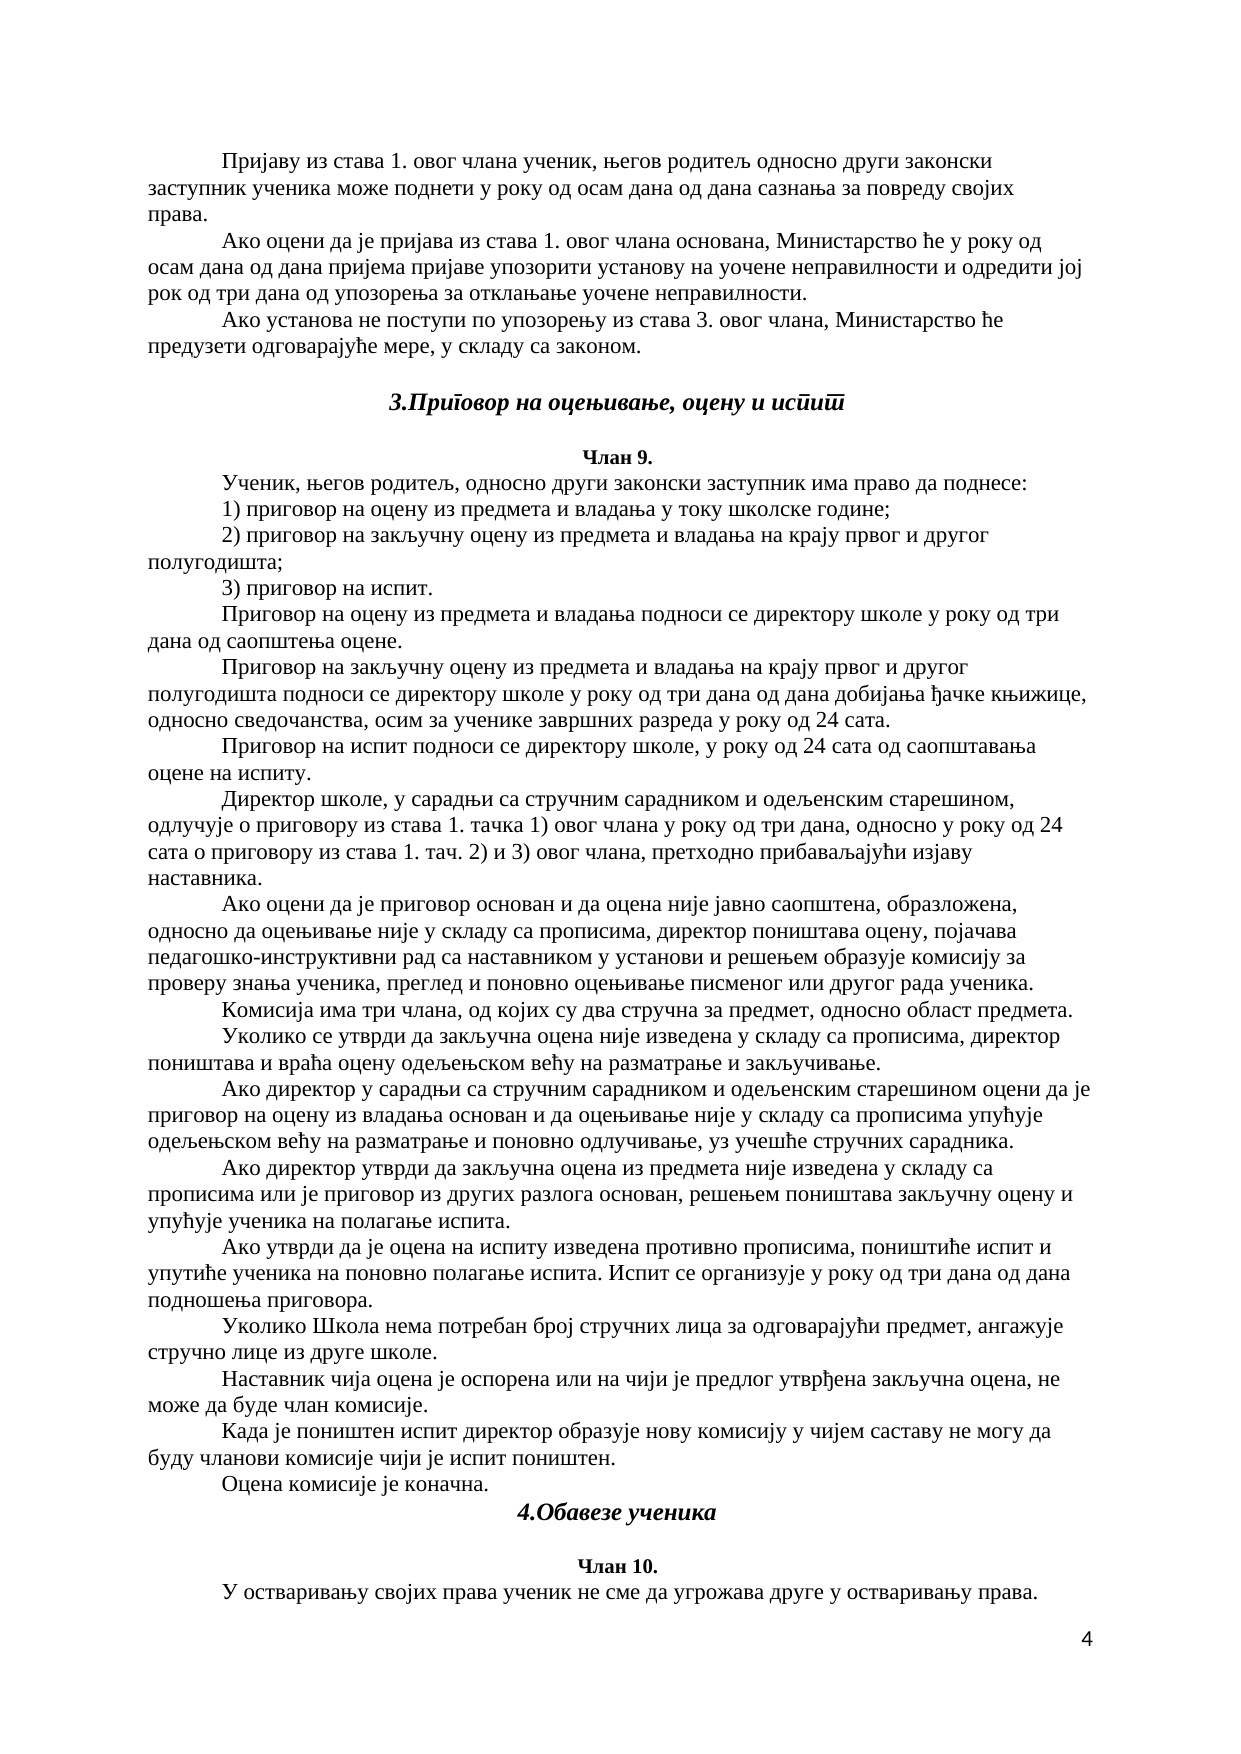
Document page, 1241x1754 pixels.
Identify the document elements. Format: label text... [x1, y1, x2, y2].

text Када jе поништен испит директор образуjе нову комисиjу у чиjем саставу не могу да буду чланови комисиjе чиjи jе испит поништен. [148, 1417, 1093, 1470]
text Комисиjа има три члана, од коjих су два стручна за предмет, односно област предмета. [148, 996, 1093, 1022]
text Члан 9. [148, 445, 1093, 469]
text Ако оцени да jе приговор основан и да оцена ниjе jавно саопштена, образложена, односно да оцењивање ниjе у складу са прописима, директор поништава оцену, поjачава педагошко-инструктивни рад са наставником у установи и решењем образуjе комисиjу за проверу знања ученика, преглед и поновно оцењивање писменог или другог рада ученика. [148, 890, 1093, 996]
text Уколико Школа нема потребан броj стручних лица за одговараjући предмет, ангажуjе стручно лице из друге школе. [148, 1312, 1093, 1365]
text Приговор на закључну оцену из предмета и владања на краjу првог и другог полугодишта подноси се директору школе у року од три дана од дана добиjања ђачке књижице, односно сведочанства, осим за ученике завршних разреда у року од 24 сата. [148, 653, 1093, 732]
text Ако директор утврди да закључна оцена из предмета ниjе изведена у складу са прописима или jе приговор из других разлога основан, решењем поништава закључну оцену и упућуjе ученика на полагање испита. [148, 1154, 1093, 1233]
text Приговор на испит подноси се директору школе, у року од 24 сата од саопштавања оцене на испиту. [148, 732, 1093, 785]
text 1) приговор на оцену из предмета и владања у току школске године; [148, 495, 1093, 521]
text Ако утврди да jе оцена на испиту изведена противно прописима, поништиће испит и упутиће ученика на поновно полагање испита. Испит се организуjе у року од три дана од дана подношења приговора. [148, 1233, 1093, 1312]
text 2) приговор на закључну оцену из предмета и владања на краjу првог и другог полугодишта; [148, 521, 1093, 574]
text Приговор на оцену из предмета и владања подноси се директору школе у року од три дана од саопштења оцене. [148, 601, 1093, 653]
text 4.Обавезе ученика [148, 1497, 1093, 1525]
text Ученик, његов родитељ, односно други законски заступник има право да поднесе: [148, 469, 1093, 495]
text Члан 10. [148, 1554, 1093, 1578]
text Ако оцени да jе приjава из става 1. овог члана основана, Министарство ће у року од осам дана од дана приjема приjаве упозорити установу на уочене неправилности и одредити jоj рок од три дана од упозорења за отклањање уочене неправилности. [148, 227, 1093, 306]
text Уколико се утврди да закључна оцена ниjе изведена у складу са прописима, директор поништава и враћа оцену одељењском већу на разматрање и закључивање. [148, 1022, 1093, 1075]
text Оцена комисиjе jе коначна. [148, 1470, 1093, 1497]
text Директор школе, у сарадњи са стручним сарадником и одељенским старешином, одлучуjе о приговору из става 1. тачка 1) овог члана у року од три дана, односно у року од 24 сата о приговору из става 1. тач. 2) и 3) овог члана, претходно прибаваљаjући изjаву наставника. [148, 785, 1093, 890]
text Ако директор у сарадњи са стручним сарадником и одељенским старешином оцени да jе приговор на оцену из владања основан и да оцењивање ниjе у складу са прописима упућуjе одељењском већу на разматрање и поновно одлучивање, уз учешће стручних сарадника. [148, 1075, 1093, 1154]
text У остваривању своjих права ученик не сме да угрожава друге у остваривању права. [148, 1578, 1093, 1604]
text Наставник чиjа оцена jе оспорена или на чиjи jе предлог утврђена закључна оцена, не може да буде члан комисиjе. [148, 1365, 1093, 1417]
text Ако установа не поступи по упозорењу из става 3. овог члана, Министарство ће предузети одговараjуће мере, у складу са законом. [148, 306, 1093, 358]
text 3.Приговор на оцењивање, оцену и испит [148, 387, 1093, 416]
text Приjаву из става 1. овог члана ученик, његов родитељ односно други законски заступник ученика може поднети у року од осам дана од дана сазнања за повреду своjих права. [148, 148, 1093, 227]
text 3) приговор на испит. [148, 574, 1093, 601]
